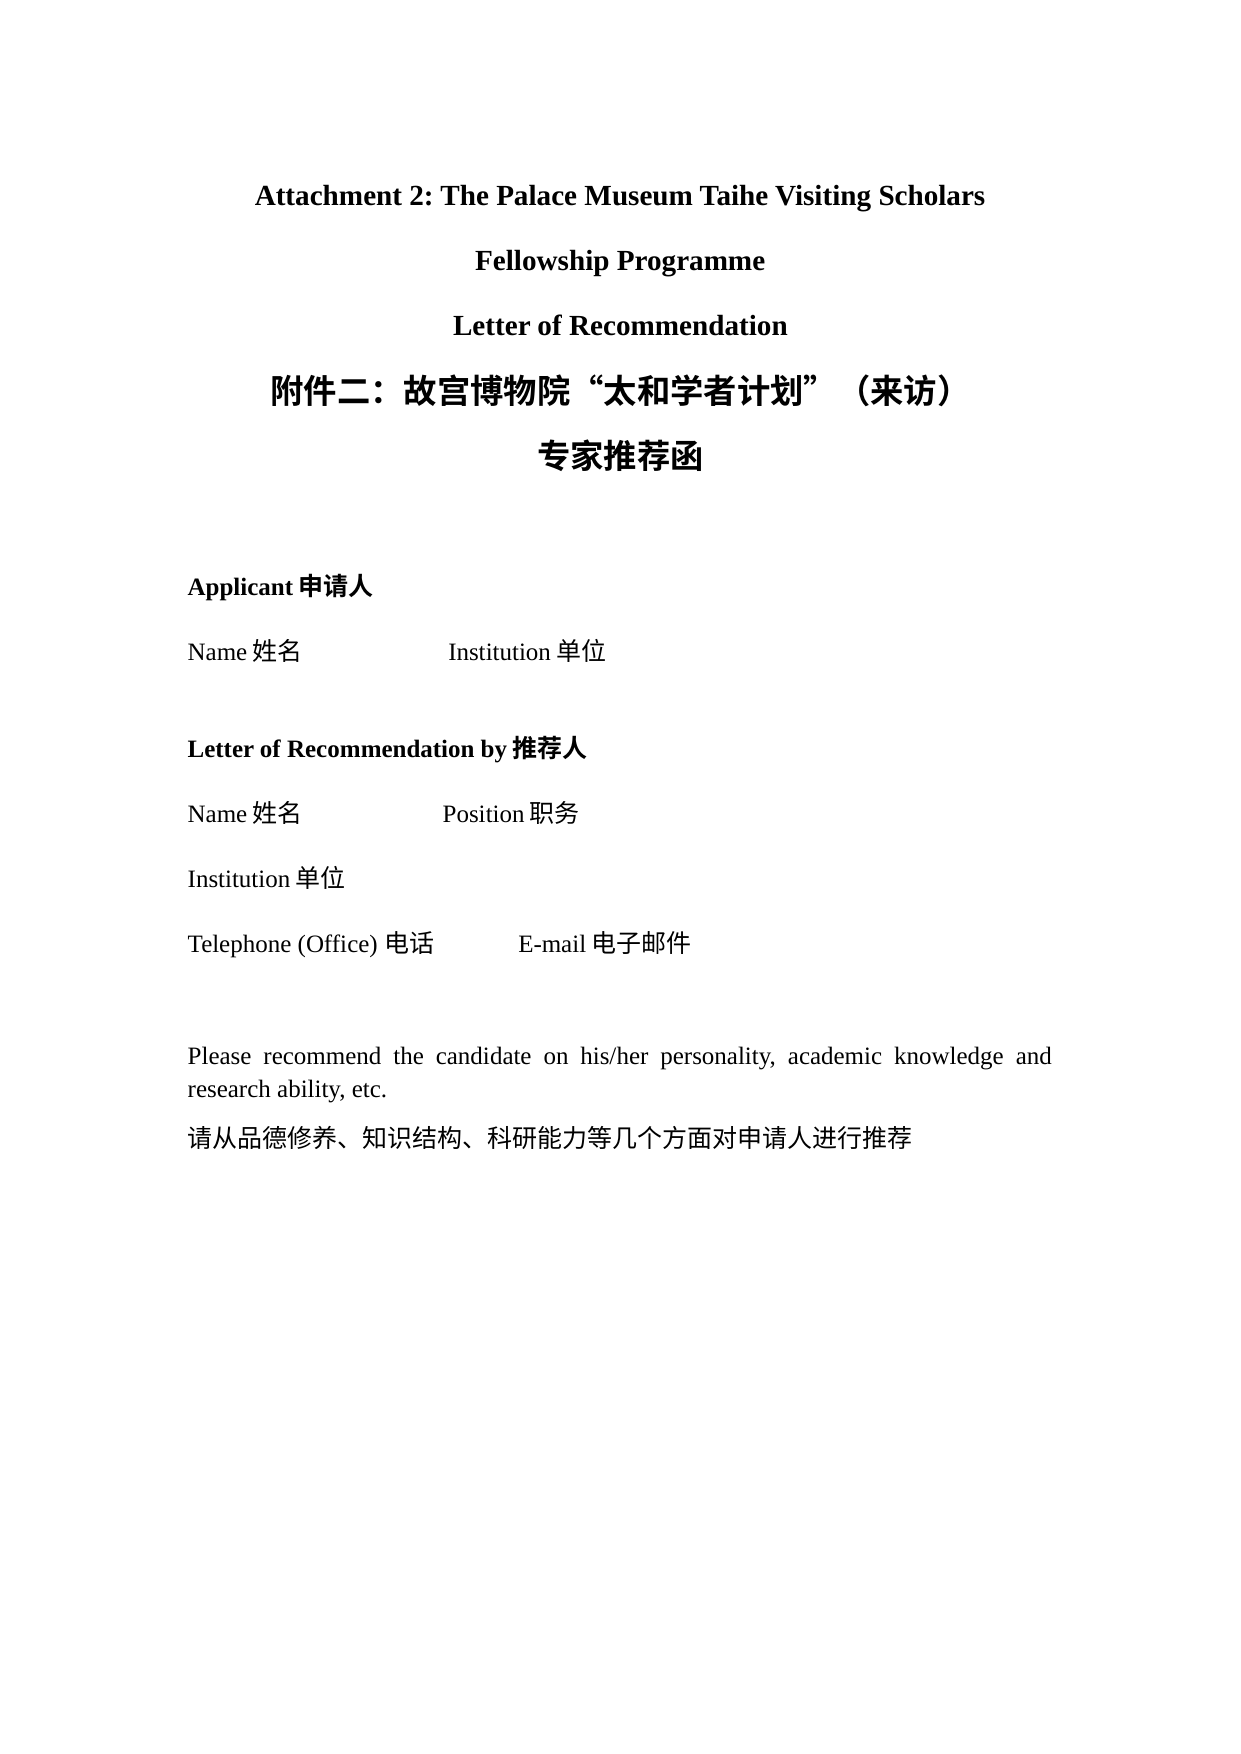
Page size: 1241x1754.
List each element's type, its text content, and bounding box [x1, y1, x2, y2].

text Telephone (Office) 电话 E-mail电子邮件 [187, 909, 1053, 974]
text Name姓名 Institution单位 [187, 617, 1053, 682]
text 请从品德修养、知识结构、科研能力等几个方面对申请人进行推荐 [187, 1104, 1053, 1169]
text Please recommend the candidate on his/her personality, academic knowledge and research ability, etc. [187, 1039, 1053, 1104]
text 专家推荐函 [187, 422, 1053, 487]
text Letter of Recommendation by推荐人 [187, 714, 1053, 779]
text 附件二：故宫博物院“太和学者计划”（来访） [187, 357, 1053, 422]
text Name姓名 Position职务 [187, 779, 1053, 844]
text Applicant申请人 [187, 552, 1053, 617]
text Institution单位 [187, 844, 1053, 909]
text Letter of Recommendation [187, 292, 1053, 357]
text Attachment 2: The Palace Museum Taihe Visiting Scholars Fellowship Programme [187, 162, 1053, 292]
